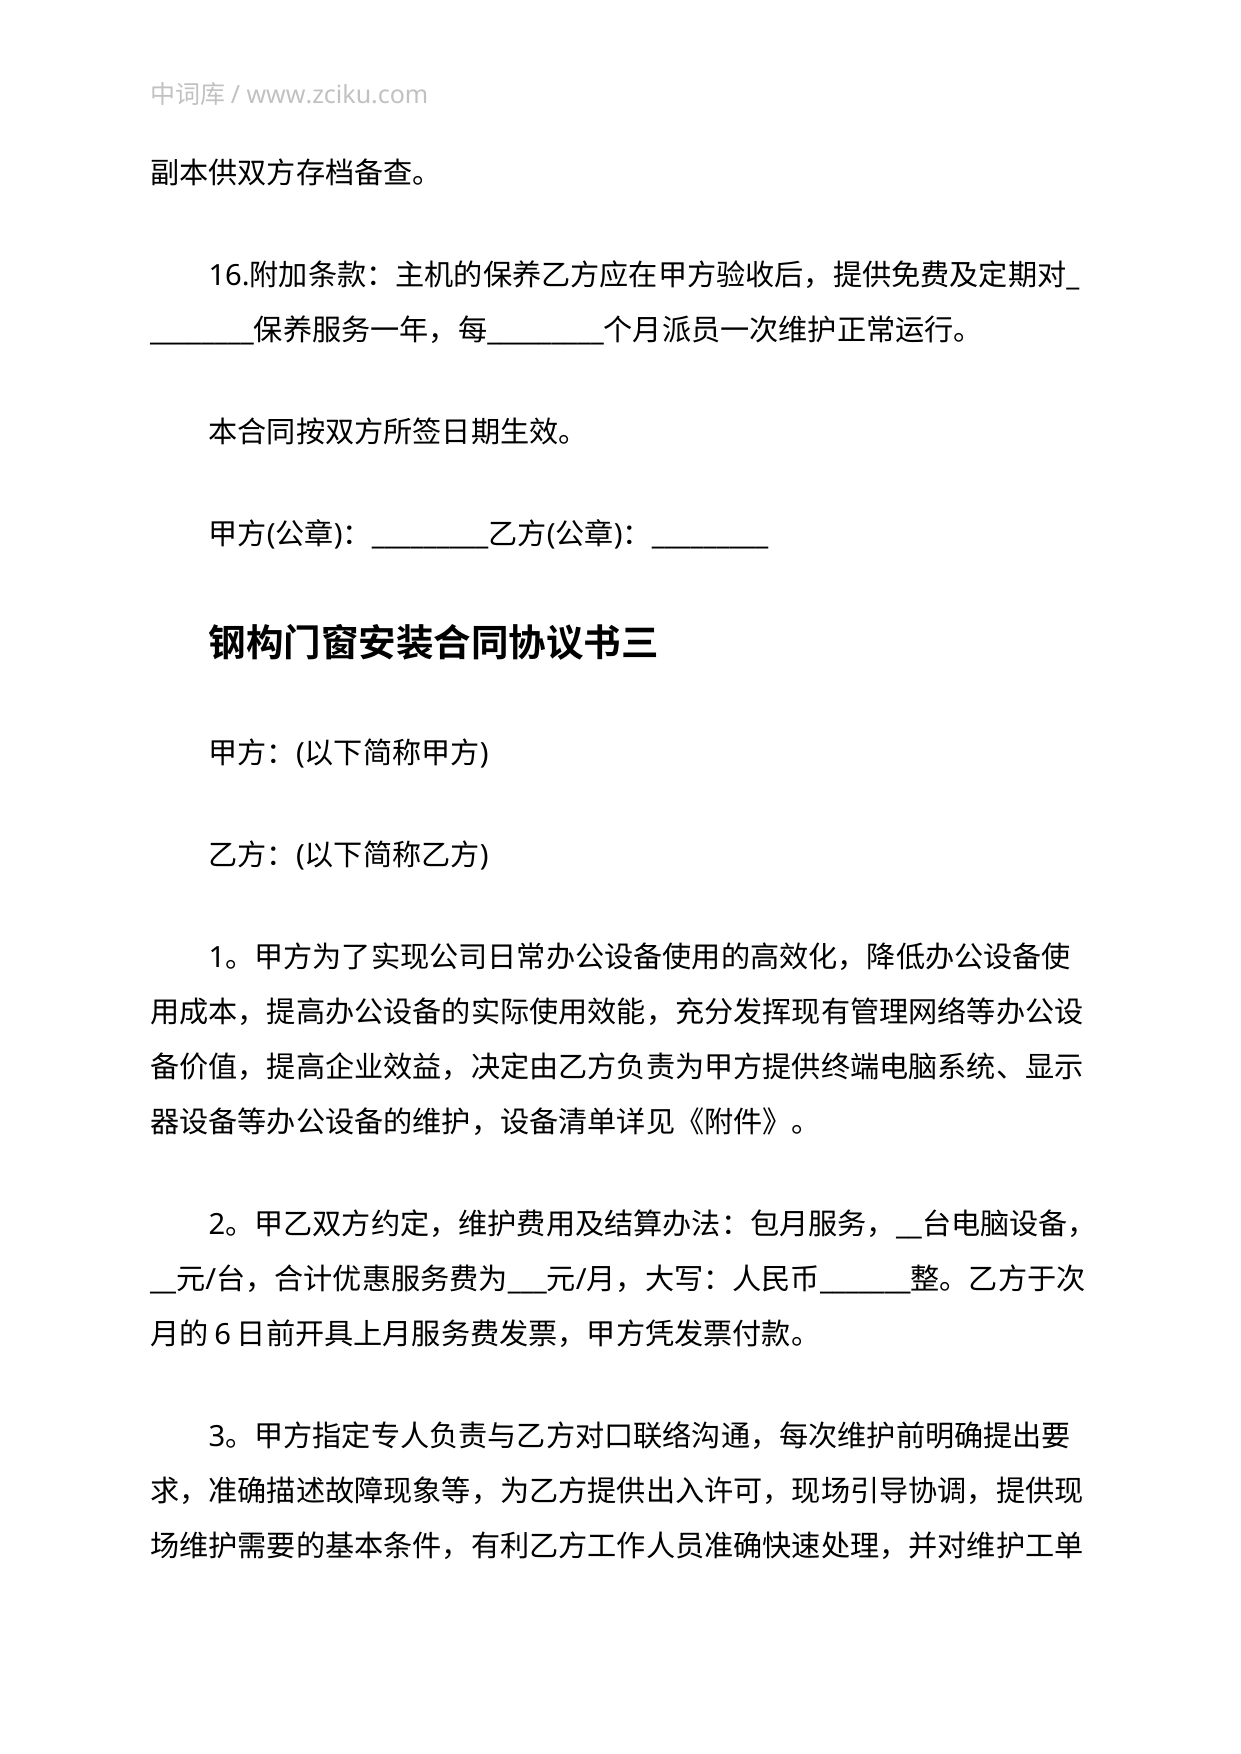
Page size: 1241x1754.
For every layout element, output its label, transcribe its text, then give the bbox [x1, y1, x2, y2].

text 甲方(公章)：_________乙方(公章)：_________ [150, 511, 1090, 553]
text 1。甲方为了实现公司日常办公设备使用的高效化，降低办公设备使用成本，提高办公设备的实际使用效能，充分发挥现有管理网络等办公设备价值，提高企业效益，决定由乙方负责为甲方提供终端电脑系统、显示器设备等办公设备的维护，设备清单详见《附件》。 [150, 934, 1090, 1141]
text 16.附加条款：主机的保养乙方应在甲方验收后，提供免费及定期对_________保养服务一年，每_________个月派员一次维护正常运行。 [150, 252, 1090, 349]
text 2。甲乙双方约定，维护费用及结算办法：包月服务，__台电脑设备，__元/台，合计优惠服务费为___元/月，大写：人民币_______整。乙方于次月的6日前开具上月服务费发票，甲方凭发票付款。 [150, 1200, 1090, 1353]
text 本合同按双方所签日期生效。 [150, 409, 1090, 451]
text 乙方：(以下简称乙方) [150, 832, 1090, 874]
text 钢构门窗安装合同协议书三 [150, 612, 1090, 667]
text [150, 1412, 1090, 1564]
text 甲方：(以下简称甲方) [150, 730, 1090, 772]
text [150, 150, 1090, 192]
